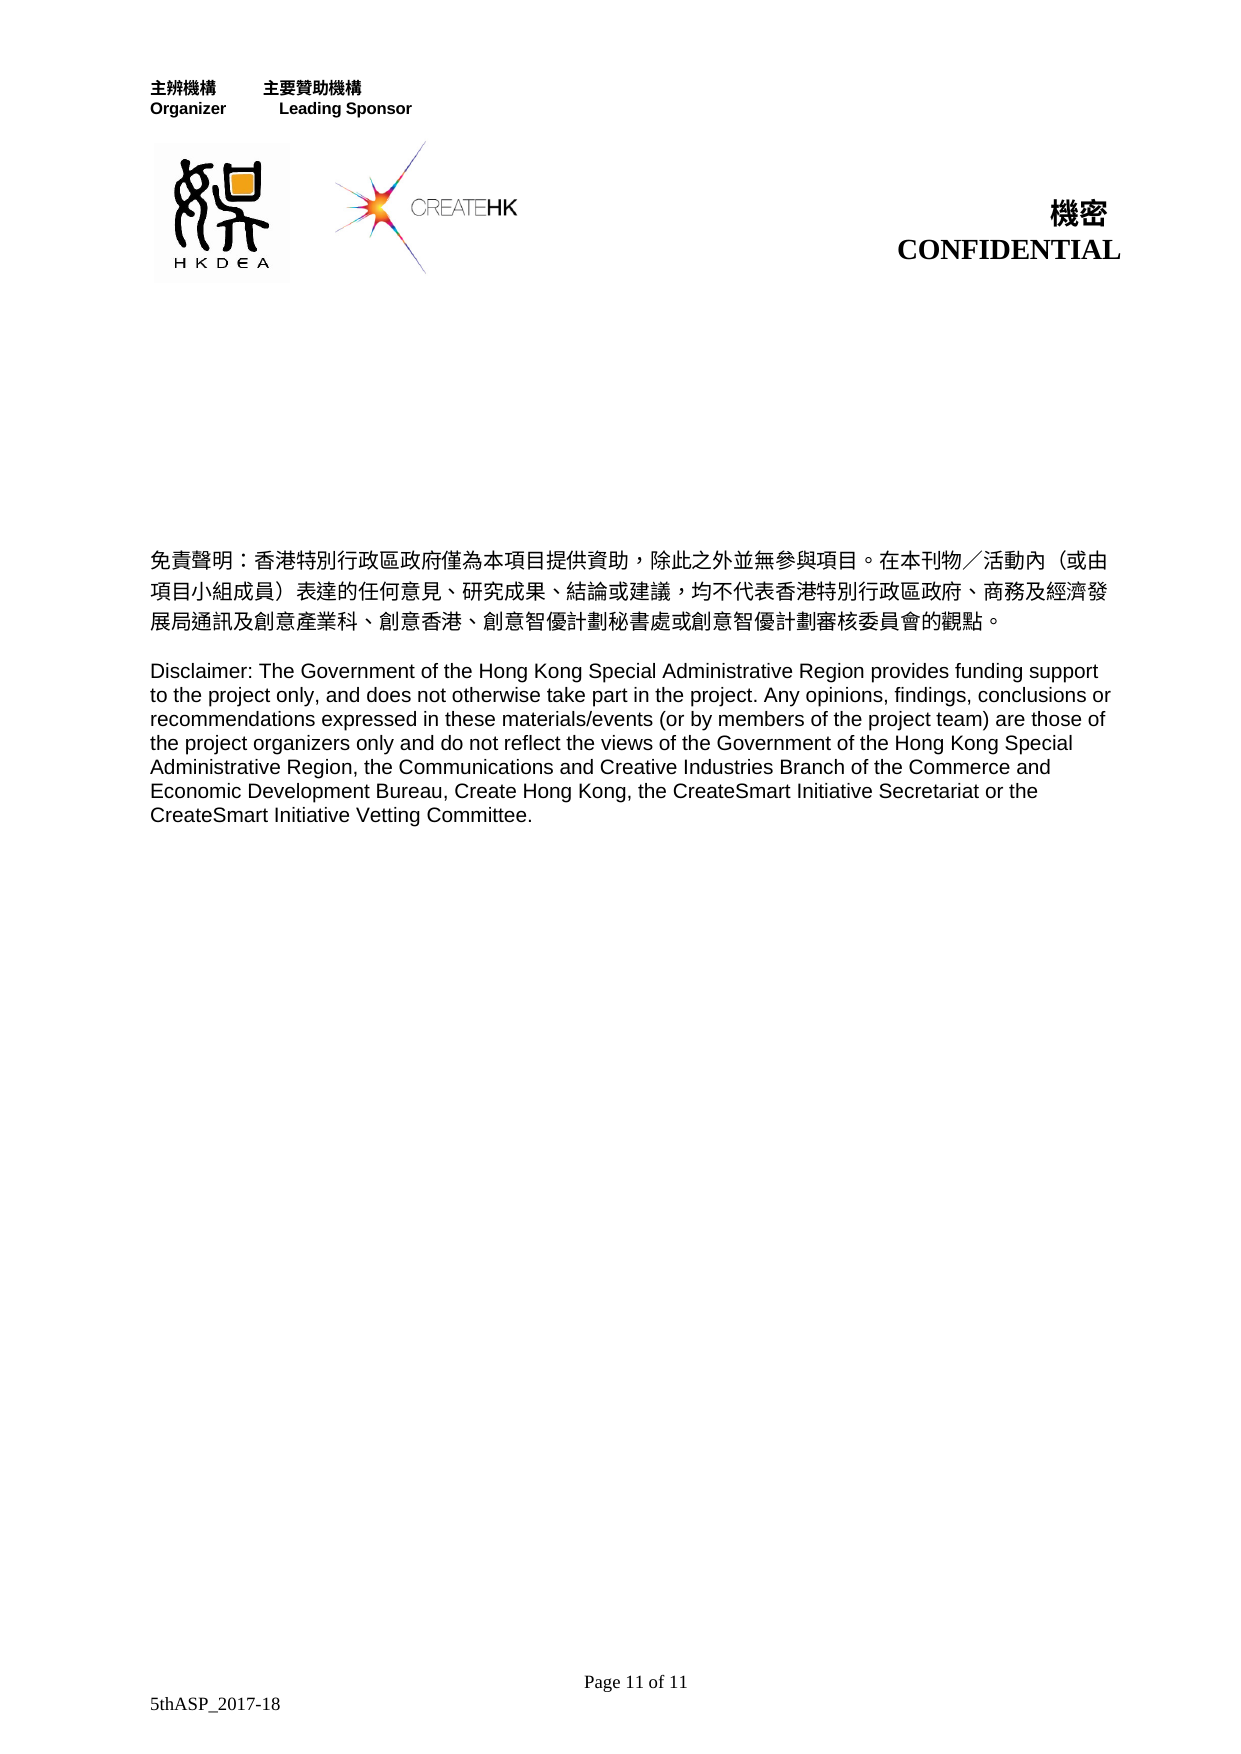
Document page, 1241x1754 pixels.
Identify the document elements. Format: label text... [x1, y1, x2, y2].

text 免責聲明：香港特別行政區政府僅為本項目提供資助，除此之外並無參與項目。在本刊物／活動內（或由項目小組成員）表達的任何意見、研究成果、結論或建議，均不代表香港特別行政區政府、商務及經濟發展局通訊及創意產業科、創意香港、創意智優計劃秘書處或創意智優計劃審核委員會的觀點。 Disclaimer: The Government of the Hong Kong Special Administrative Region provides funding support to the project only, and does not otherwise take part in the project. Any opinions, findings, conclusions or recommendations expressed in these materials/events (or by members of the project team) are those of the project organizers only and do not reflect the views of the Government of the Hong Kong Special Administrative Region, the Communications and Creative Industries Branch of the Commerce and Economic Development Bureau, Create Hong Kong, the CreateSmart Initiative Secretariat or the CreateSmart Initiative Vetting Committee. [150, 545, 1121, 827]
picture [317, 132, 525, 280]
picture [152, 143, 290, 281]
